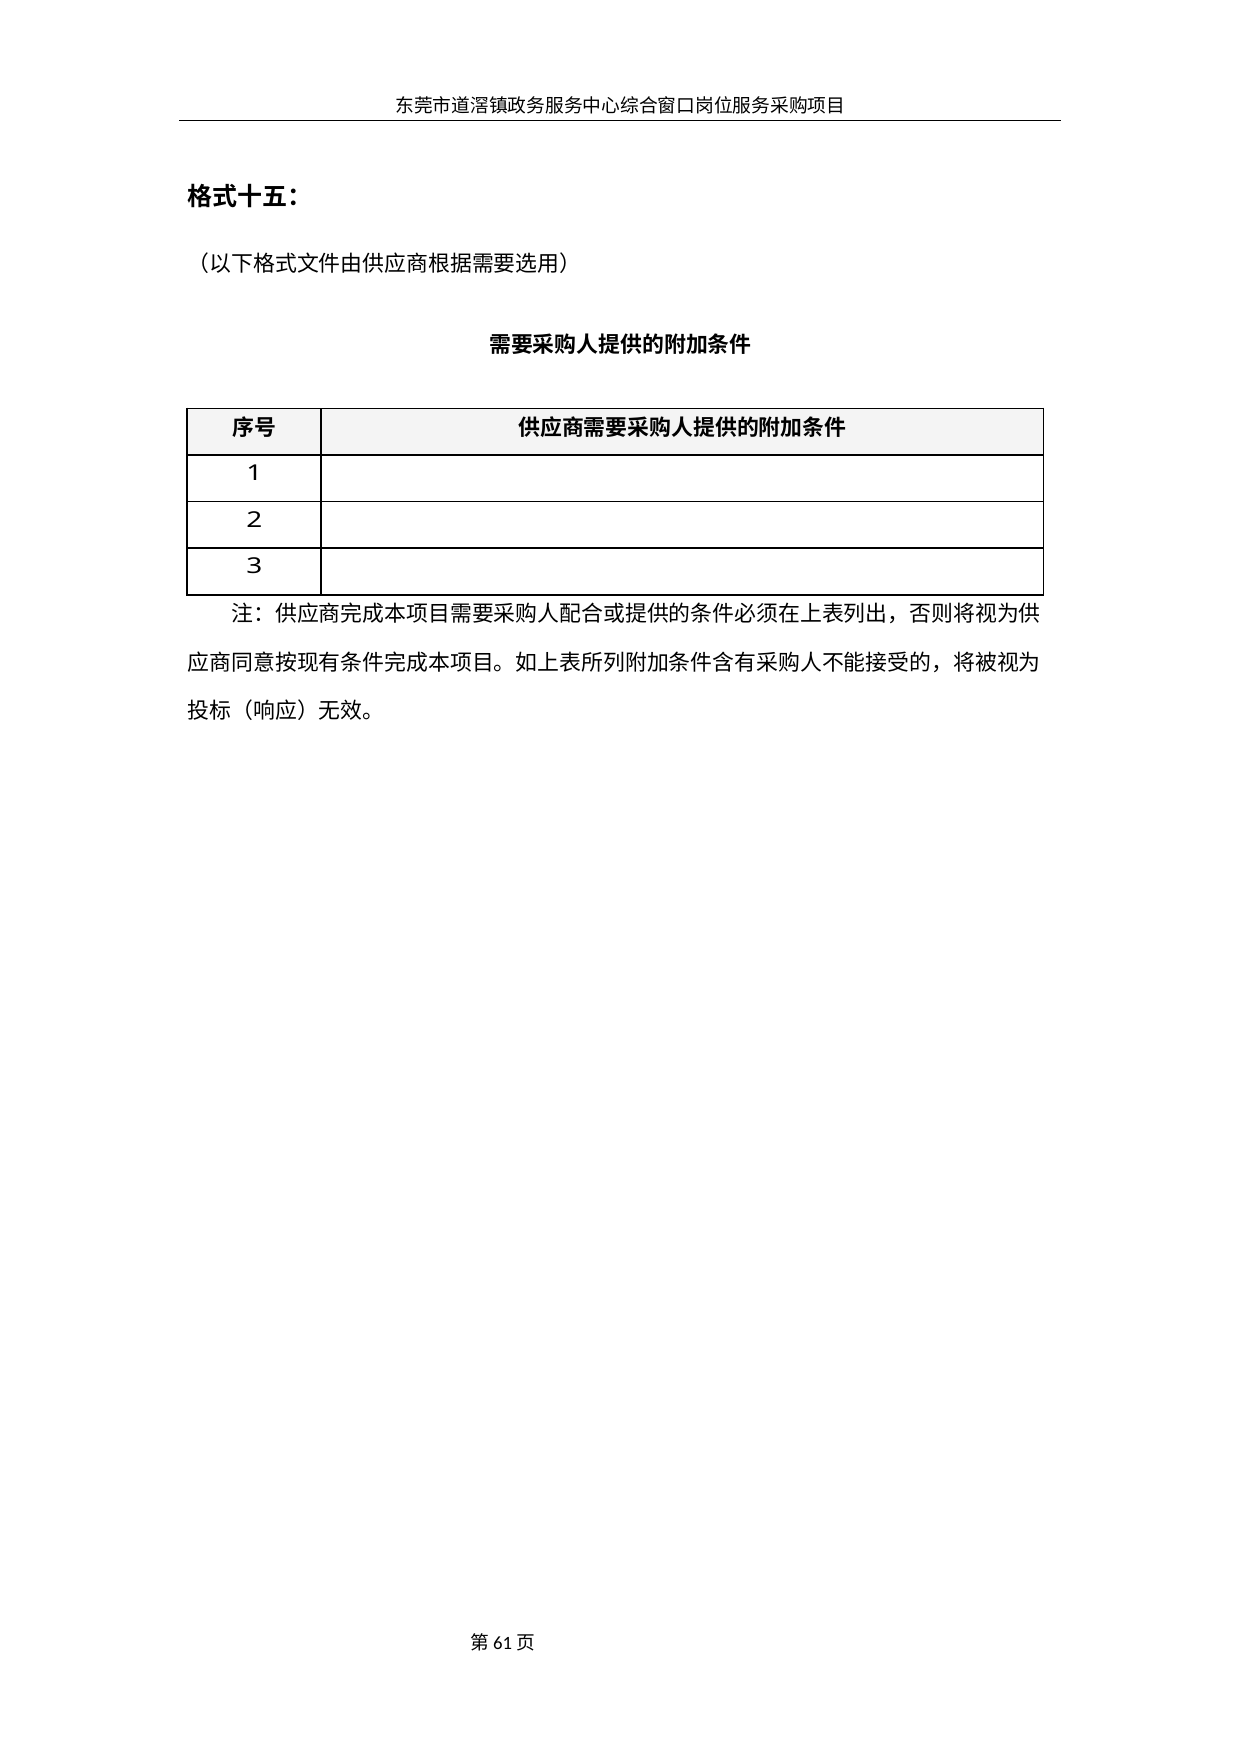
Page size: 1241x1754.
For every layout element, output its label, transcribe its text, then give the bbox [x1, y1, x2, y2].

table_cell [322, 549, 1043, 594]
list 格式十五： [187, 162, 1053, 227]
table_cell 3 [188, 549, 320, 594]
text 注：供应商完成本项目需要采购人配合或提供的条件必须在上表列出，否则将视为供应商同意按现有条件完成本项目。如上表所列附加条件含有采购人不能接受的，将被视为投标（响应）无效。 [187, 595, 1053, 725]
table_cell [322, 456, 1043, 501]
table_cell 2 [188, 502, 320, 547]
table_header 供应商需要采购人提供的附加条件 [322, 409, 1043, 454]
text （以下格式文件由供应商根据需要选用） [187, 245, 1053, 278]
table_cell [322, 502, 1043, 547]
table_header 序号 [188, 409, 320, 454]
table_cell 1 [188, 456, 320, 501]
text 需要采购人提供的附加条件 [187, 327, 1053, 359]
